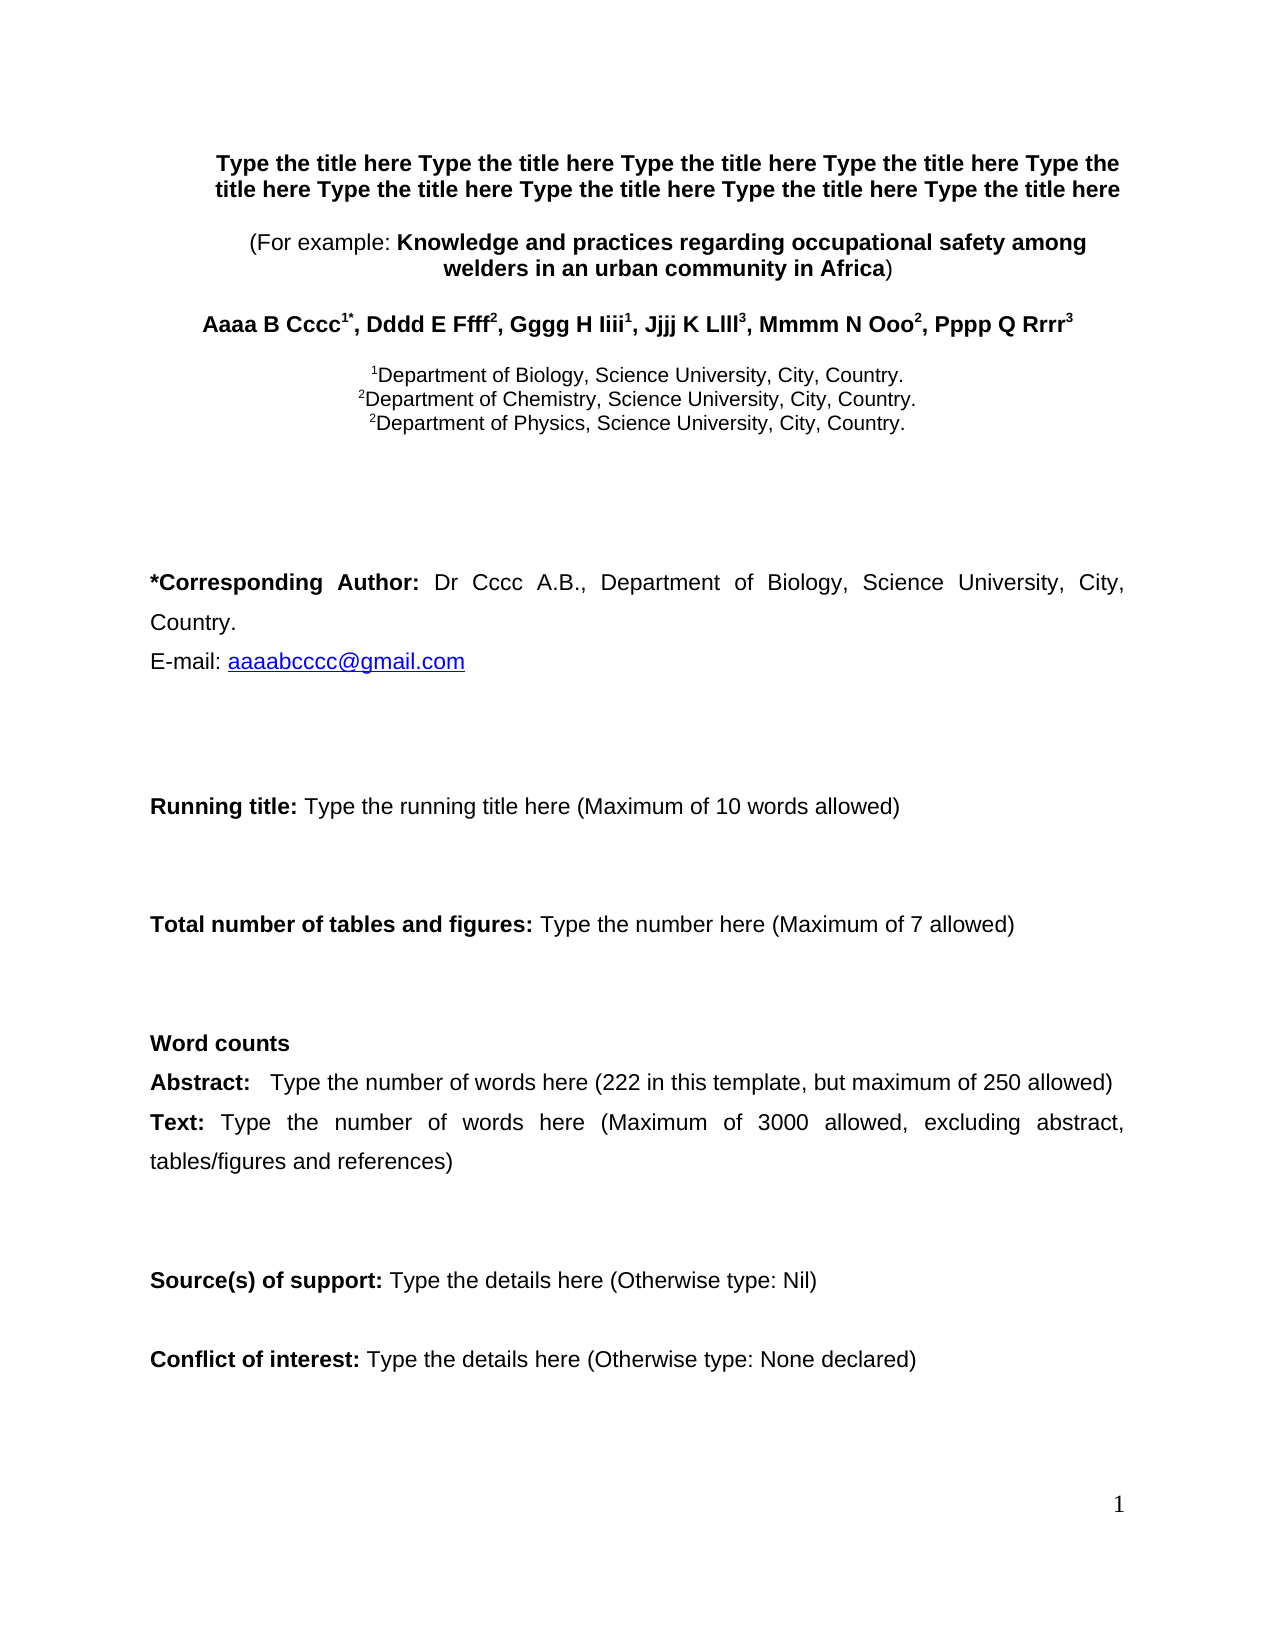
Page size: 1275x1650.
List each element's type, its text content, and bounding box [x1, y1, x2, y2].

text Running title: Type the running title here (Maximum of 10 words allowed) [150, 793, 1125, 819]
text *Corresponding Author: Dr Cccc A.B., Department of Biology, Science University, City, Country. [150, 569, 1125, 635]
text E-mail: aaaabcccc@gmail.com [150, 648, 1125, 674]
list Type the title here Type the title here Type the title here Type the title here Type the title here Type the title here Type the title here Type the title here Type the title here [211, 150, 1125, 203]
text 2Department of Physics, Science University, City, Country. [150, 411, 1125, 435]
list (For example: Knowledge and practices regarding occupational safety among welders in an urban community in Africa) [211, 229, 1125, 282]
text 1Department of Biology, Science University, City, Country. [150, 363, 1125, 387]
text Conflict of interest: Type the details here (Otherwise type: None declared) [150, 1346, 1125, 1372]
text Total number of tables and figures: Type the number here (Maximum of 7 allowed) [150, 911, 1125, 938]
text 2Department of Chemistry, Science University, City, Country. [150, 387, 1125, 411]
text Source(s) of support: Type the details here (Otherwise type: Nil) [150, 1267, 1125, 1293]
text Abstract: Type the number of words here (222 in this template, but maximum of 250 allowed) [150, 1069, 1125, 1096]
text Word counts [150, 1030, 1125, 1056]
text Text: Type the number of words here (Maximum of 3000 allowed, excluding abstract, tables/figures and references) [150, 1109, 1125, 1174]
text Aaaa B Cccc1*, Dddd E Ffff2, Gggg H Iiii1, Jjjj K Llll3, Mmmm N Ooo2, Pppp Q Rrrr3 [150, 311, 1125, 337]
